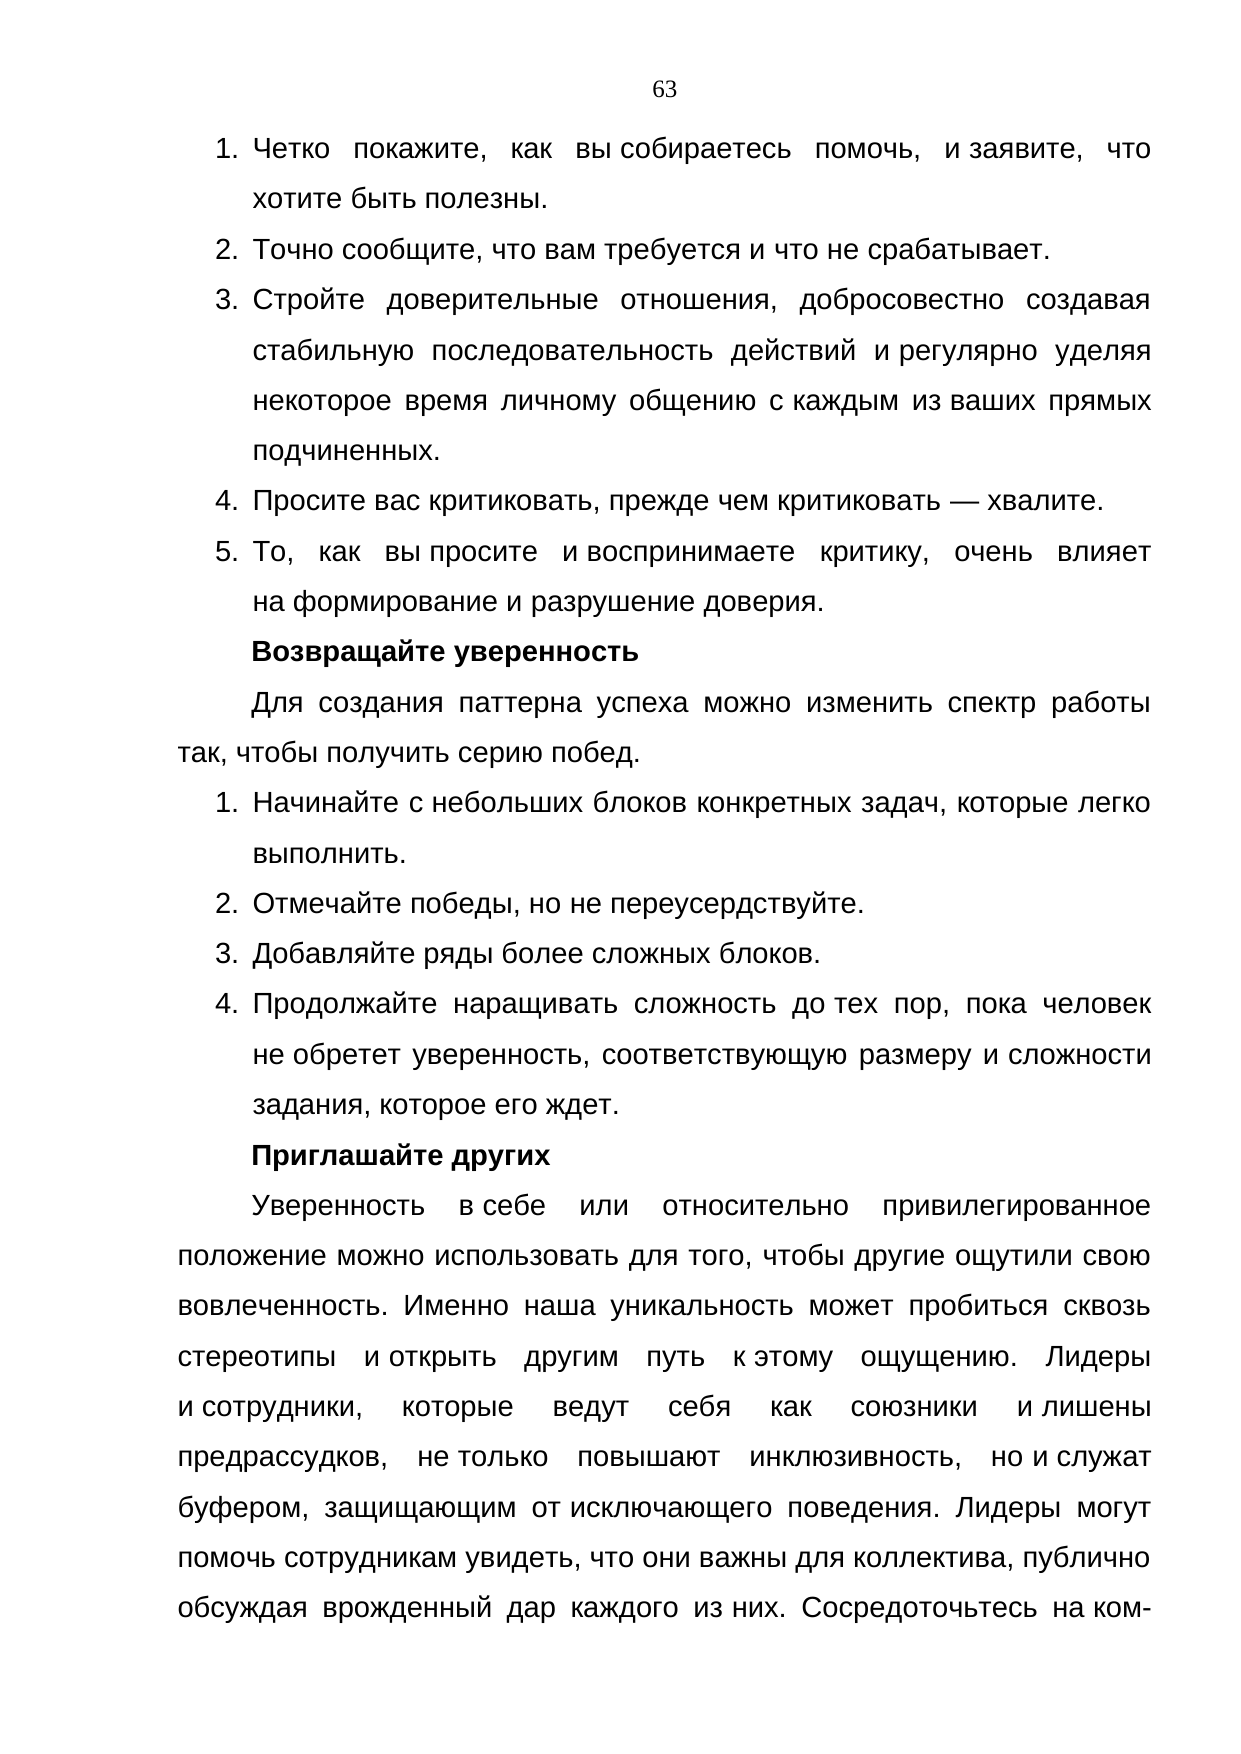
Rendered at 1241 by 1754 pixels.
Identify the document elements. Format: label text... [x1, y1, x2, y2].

list Точно сообщите, что вам требуется и что не срабатывает. [215, 232, 1152, 265]
list Продолжайте наращивать сложность до тех пор, пока человек не обретет уверенность, соответствующую размеру и сложности задания, которое его ждет. [215, 987, 1152, 1121]
list Начинайте с небольших блоков конкретных задач, которые легко выполнить. [215, 785, 1152, 869]
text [177, 1188, 1152, 1624]
list Четко покажите, как вы собираетесь помочь, и заявите, что хотите быть полезны. [215, 131, 1152, 215]
list То, как вы просите и воспринимаете критику, очень влияет на формирование и разрушение доверия. [215, 534, 1152, 618]
text Возвращайте уверенность [177, 634, 1152, 668]
list Просите вас критиковать, прежде чем критиковать — хвалите. [215, 483, 1152, 517]
list Стройте доверительные отношения, добросовестно создавая стабильную последовательность действий и регулярно уделяя некоторое время личному общению с каждым из ваших прямых подчиненных. [215, 282, 1152, 467]
text Приглашайте других [177, 1137, 1152, 1171]
text Для создания паттерна успеха можно изменить спектр работы так, чтобы получить серию побед. [177, 685, 1152, 768]
list Отмечайте победы, но не переусердствуйте. [215, 886, 1152, 919]
list Добавляйте ряды более сложных блоков. [215, 936, 1152, 970]
